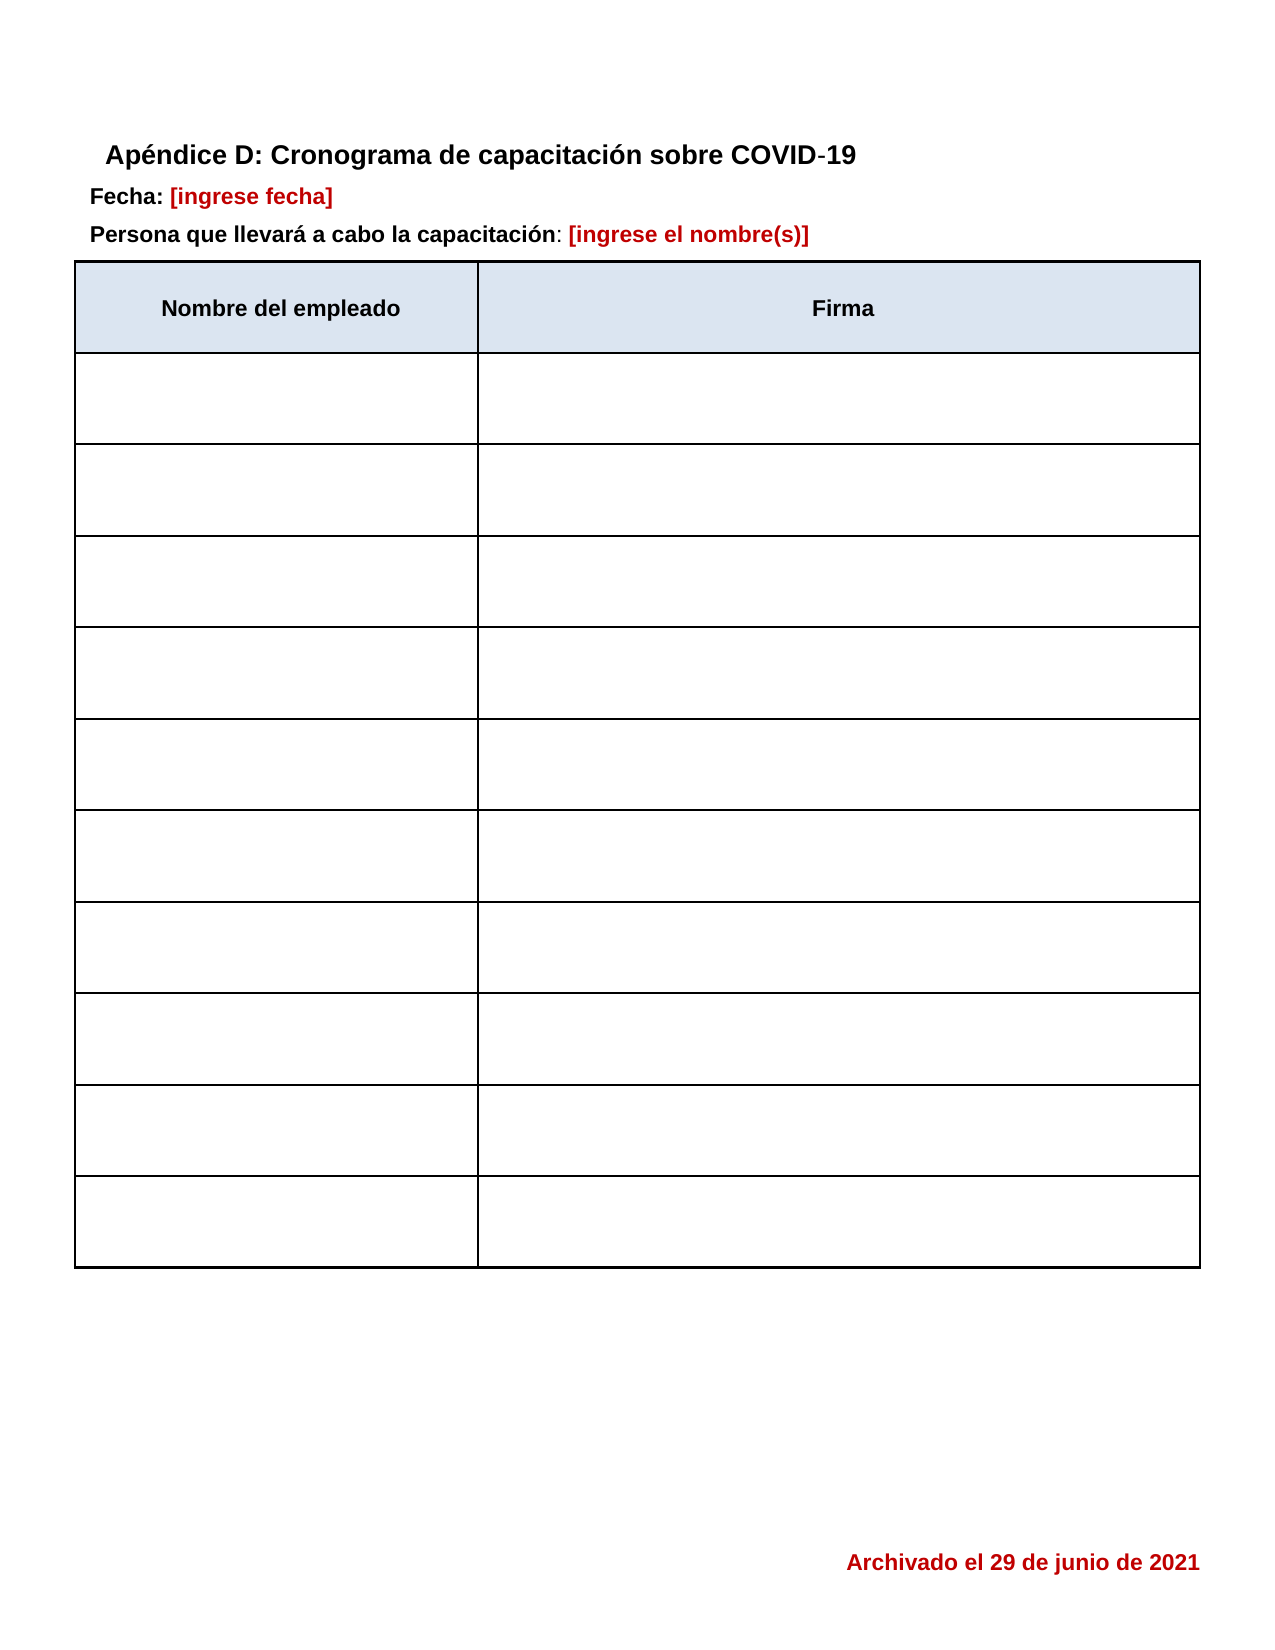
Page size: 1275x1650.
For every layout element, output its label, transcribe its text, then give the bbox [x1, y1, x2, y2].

table_cell [479, 720, 1199, 809]
table_cell [479, 994, 1199, 1083]
table_header Nombre del empleado [76, 263, 477, 352]
table_cell [76, 1177, 477, 1266]
table_cell [479, 811, 1199, 901]
text Fecha: [ingrese fecha] [89, 183, 1200, 209]
table_cell [76, 354, 477, 443]
text Persona que llevará a cabo la capacitación: [ingrese el nombre(s)] [89, 221, 1200, 248]
table_cell [479, 1086, 1199, 1175]
table_cell [479, 354, 1199, 443]
table_cell [76, 811, 477, 901]
table_cell [479, 445, 1199, 535]
table_cell [76, 720, 477, 809]
table_cell [76, 903, 477, 992]
subtitle Apéndice D: Cronograma de capacitación sobre COVID-19 [90, 139, 1200, 170]
table_cell [479, 1177, 1199, 1266]
table_header Firma [479, 263, 1199, 352]
table_cell [76, 994, 477, 1083]
table_cell [76, 1086, 477, 1175]
table_cell [76, 628, 477, 718]
table_cell [479, 903, 1199, 992]
table_cell [479, 628, 1199, 718]
table_cell [479, 537, 1199, 626]
table_cell [76, 537, 477, 626]
table_cell [76, 445, 477, 535]
